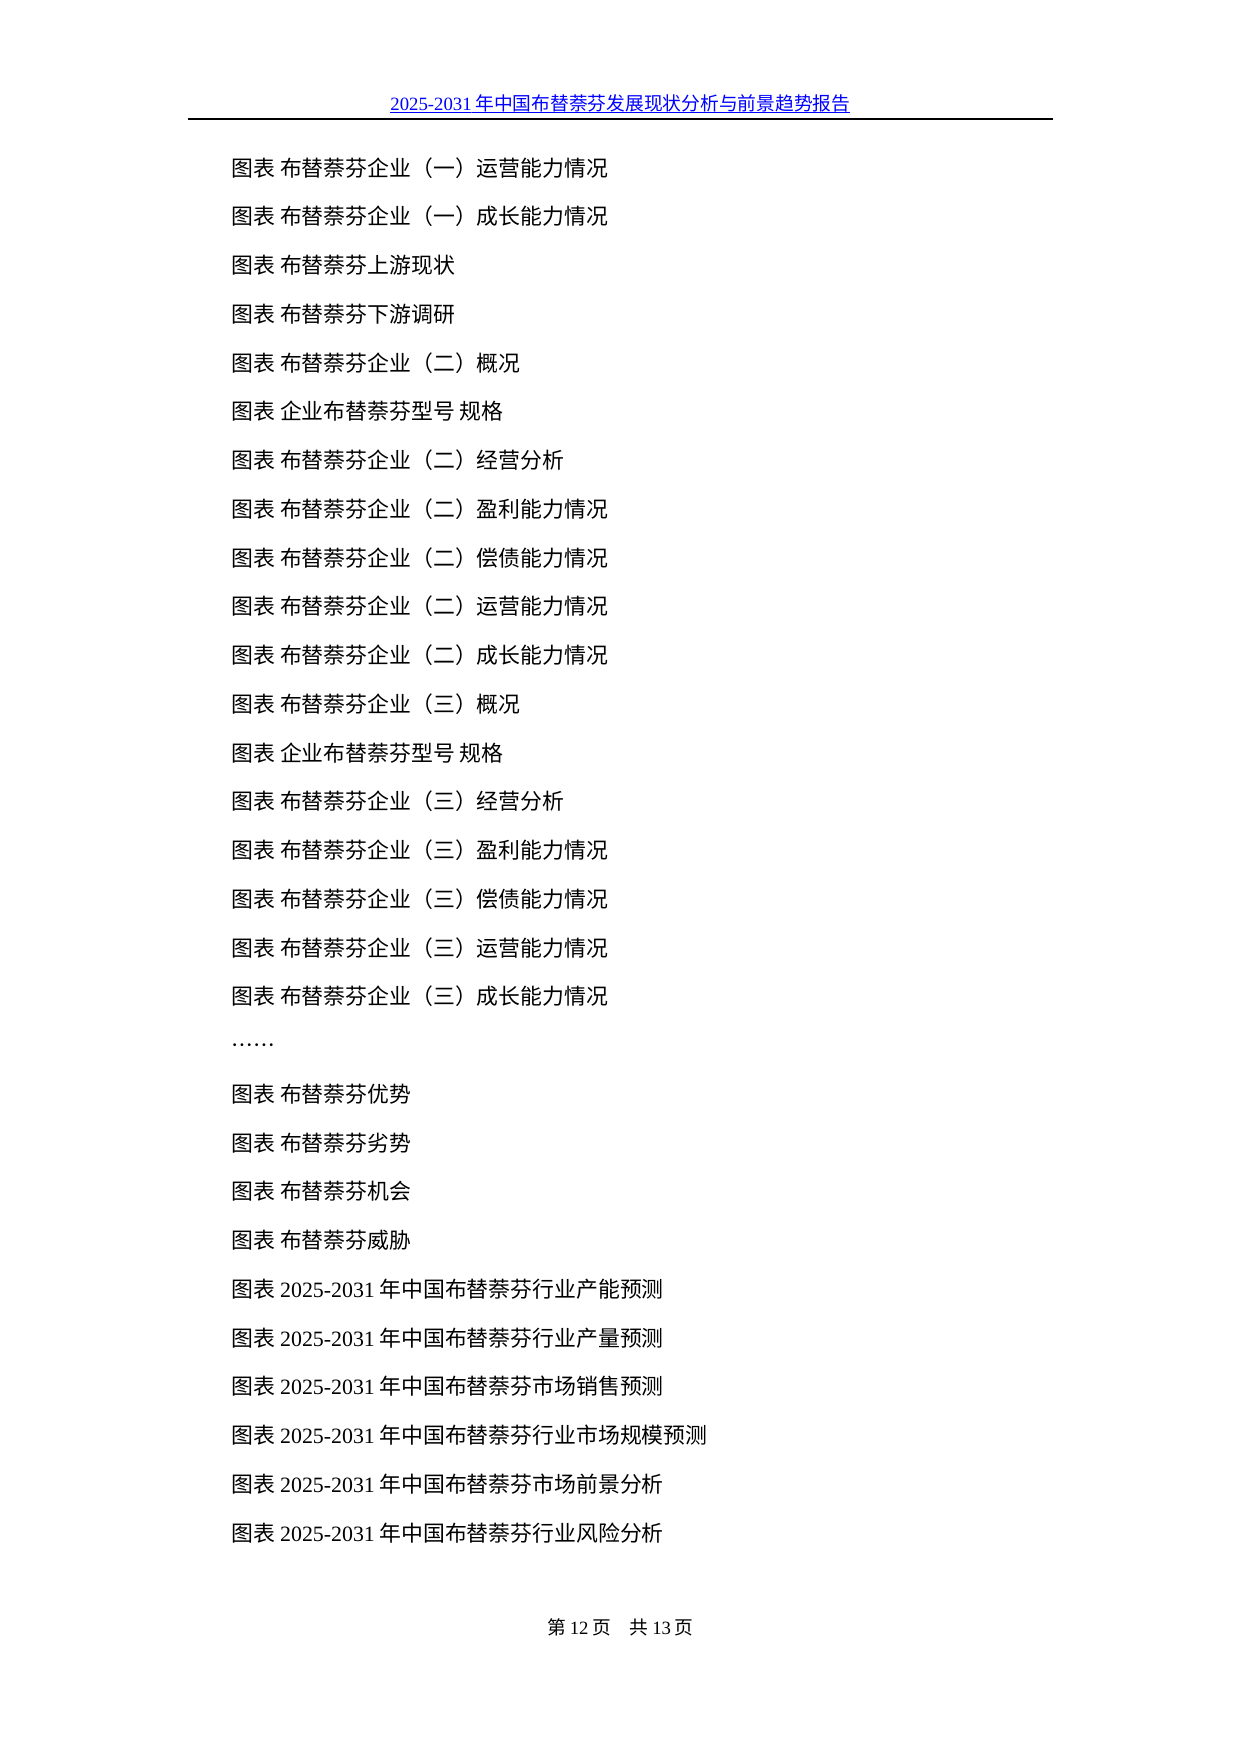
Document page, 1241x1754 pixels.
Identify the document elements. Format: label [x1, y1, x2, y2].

text [187, 150, 1053, 1548]
